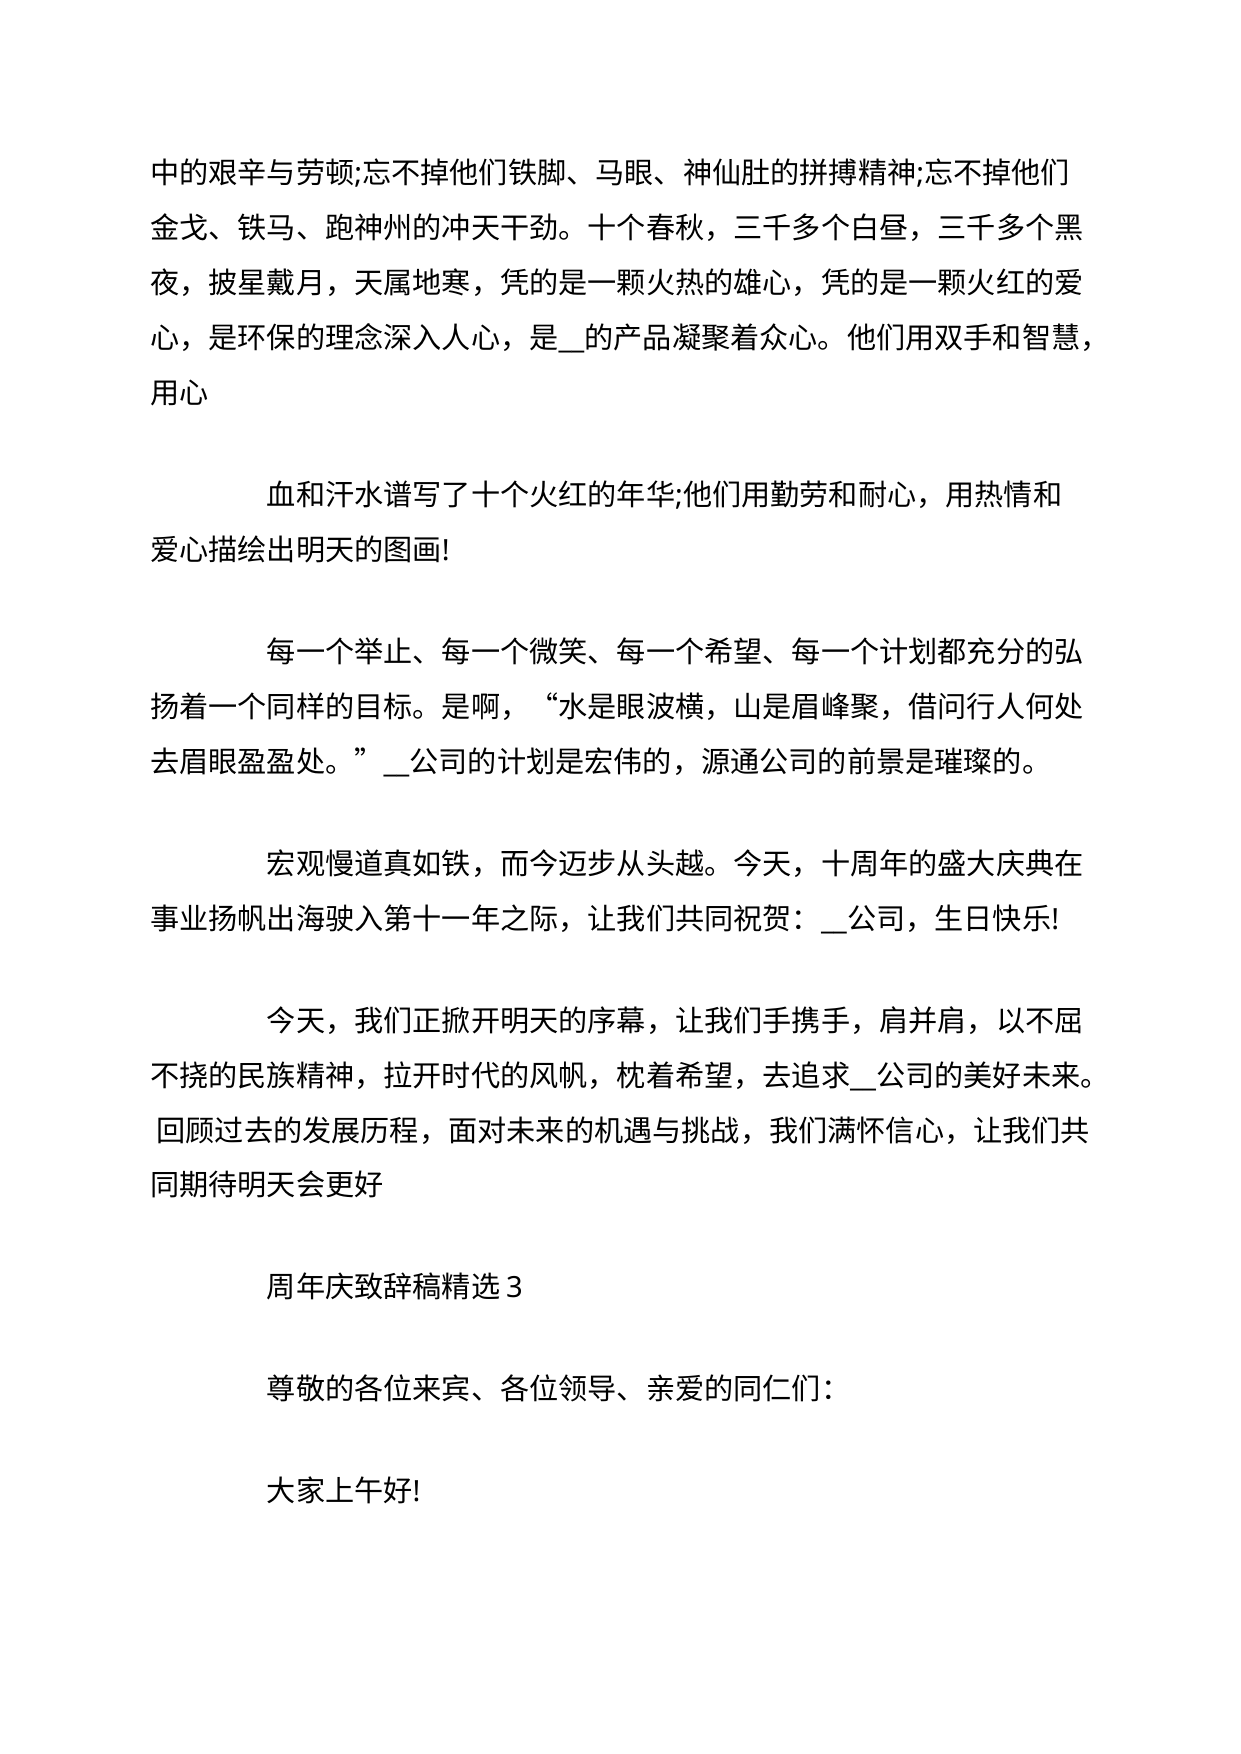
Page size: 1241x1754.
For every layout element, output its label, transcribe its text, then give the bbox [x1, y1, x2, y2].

text 尊敬的各位来宾、各位领导、亲爱的同仁们： [150, 1366, 1090, 1408]
text 今天，我们正掀开明天的序幕，让我们手携手，肩并肩，以不屈不挠的民族精神，拉开时代的风帆，枕着希望，去追求__公司的美好未来。 回顾过去的发展历程，面对未来的机遇与挑战，我们满怀信心，让我们共同期待明天会更好 [150, 997, 1090, 1204]
text 周年庆致辞稿精选3 [150, 1264, 1090, 1306]
text 大家上午好! [150, 1467, 1090, 1510]
text 宏观慢道真如铁，而今迈步从头越。今天，十周年的盛大庆典在事业扬帆出海驶入第十一年之际，让我们共同祝贺：__公司，生日快乐! [150, 840, 1090, 938]
text 血和汗水谱写了十个火红的年华;他们用勤劳和耐心，用热情和爱心描绘出明天的图画! [150, 472, 1090, 569]
text 每一个举止、每一个微笑、每一个希望、每一个计划都充分的弘扬着一个同样的目标。是啊，“水是眼波横，山是眉峰聚，借问行人何处去眉眼盈盈处。”__公司的计划是宏伟的，源通公司的前景是璀璨的。 [150, 628, 1090, 781]
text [150, 150, 1090, 412]
